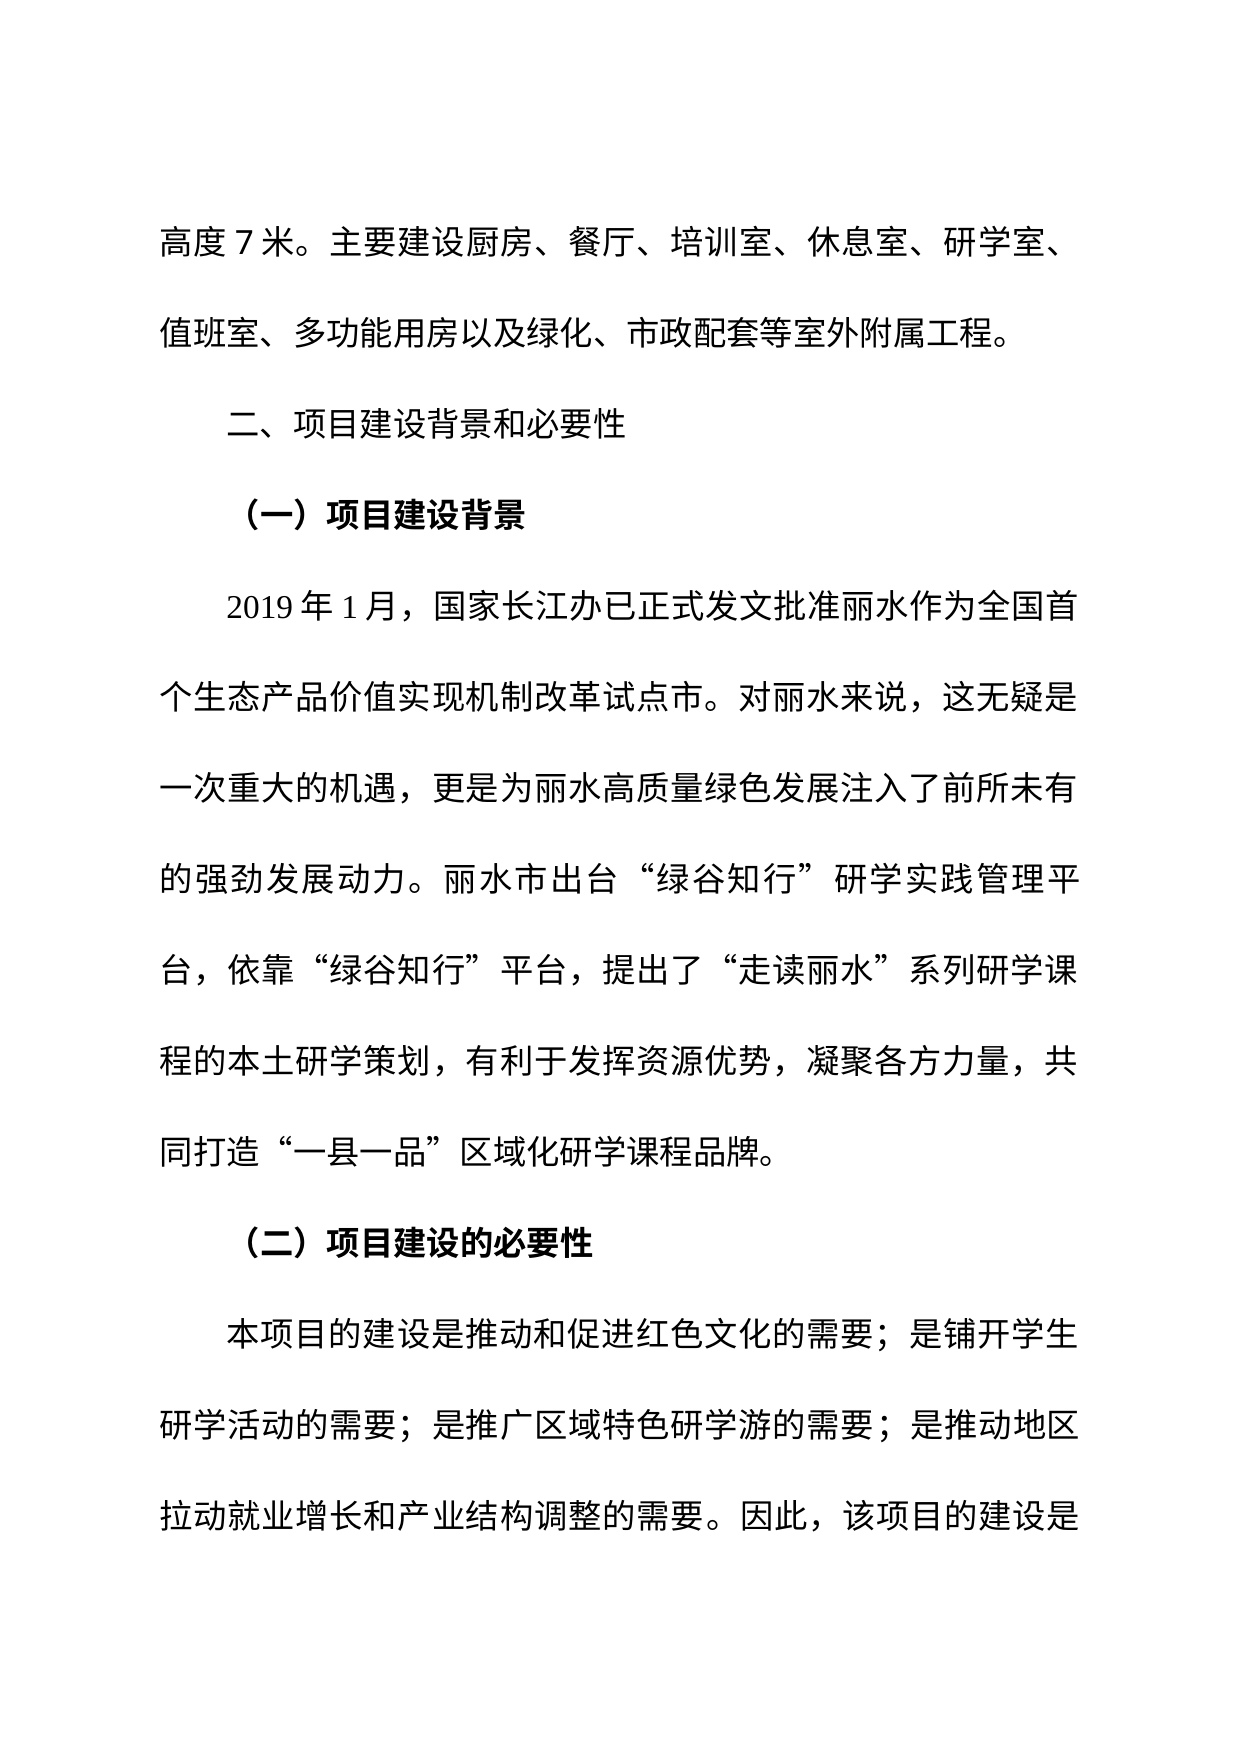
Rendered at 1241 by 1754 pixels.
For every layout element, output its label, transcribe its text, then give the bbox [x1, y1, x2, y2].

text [159, 194, 1081, 376]
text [159, 1287, 1081, 1560]
text 二、项目建设背景和必要性 [159, 376, 1081, 467]
text 2019年1月，国家长江办已正式发文批准丽水作为全国首个生态产品价值实现机制改革试点市。对丽水来说，这无疑是一次重大的机遇，更是为丽水高质量绿色发展注入了前所未有的强劲发展动力。丽水市出台“绿谷知行”研学实践管理平台，依靠“绿谷知行”平台，提出了“走读丽水”系列研学课程的本土研学策划，有利于发挥资源优势，凝聚各方力量，共同打造“一县一品”区域化研学课程品牌。 [159, 558, 1081, 1196]
text （二）项目建设的必要性 [159, 1196, 1081, 1287]
text （一）项目建设背景 [159, 467, 1081, 558]
